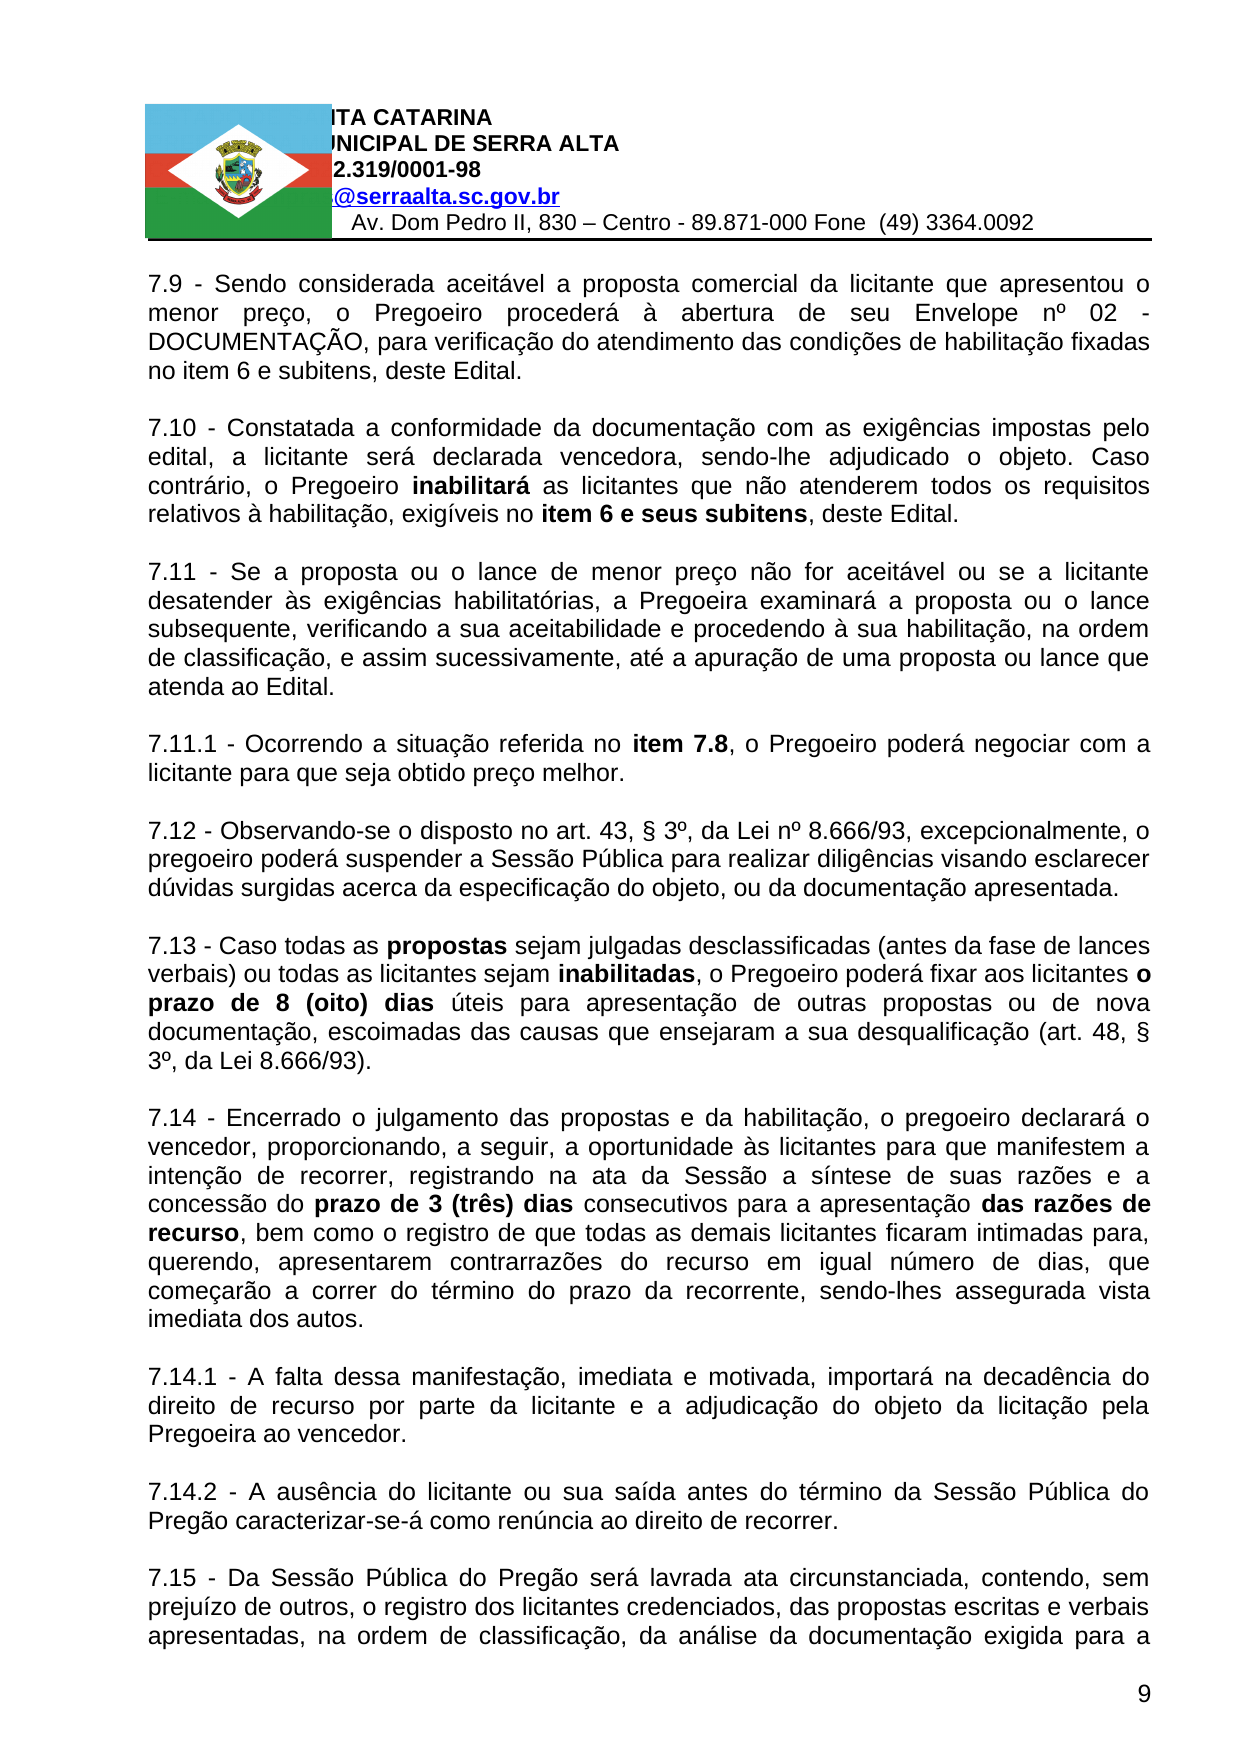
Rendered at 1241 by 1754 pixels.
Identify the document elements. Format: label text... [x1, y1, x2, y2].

text 7.14 - Encerrado o julgamento das propostas e da habilitação, o pregoeiro declarará o vencedor, proporcionando, a seguir, a oportunidade às licitantes para que manifestem a intenção de recorrer, registrando na ata da Sessão a síntese de suas razões e a concessão do prazo de 3 (três) dias consecutivos para a apresentação das razões de recurso, bem como o registro de que todas as demais licitantes ficaram intimadas para, querendo, apresentarem contrarrazões do recurso em igual número de dias, que começarão a correr do término do prazo da recorrente, sendo-lhes assegurada vista imediata dos autos. [148, 1103, 1152, 1333]
text 7.14.2 - A ausência do licitante ou sua saída antes do término da Sessão Pública do Pregão caracterizar-se-á como renúncia ao direito de recorrer. [148, 1477, 1152, 1534]
text 7.13 - Caso todas as propostas sejam julgadas desclassificadas (antes da fase de lances verbais) ou todas as licitantes sejam inabilitadas, o Pregoeiro poderá fixar aos licitantes o prazo de 8 (oito) dias úteis para apresentação de outras propostas ou de nova documentação, escoimadas das causas que ensejaram a sua desqualificação (art. 48, § 3º, da Lei 8.666/93). [148, 931, 1152, 1074]
text 7.12 - Observando-se o disposto no art. 43, § 3º, da Lei nº 8.666/93, excepcionalmente, o pregoeiro poderá suspender a Sessão Pública para realizar diligências visando esclarecer dúvidas surgidas acerca da especificação do objeto, ou da documentação apresentada. [148, 816, 1152, 902]
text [148, 1563, 1152, 1649]
text 7.9 - Sendo considerada aceitável a proposta comercial da licitante que apresentou o menor preço, o Pregoeiro procederá à abertura de seu Envelope nº 02 - DOCUMENTAÇÃO, para verificação do atendimento das condições de habilitação fixadas no item 6 e subitens, deste Edital. [148, 269, 1152, 384]
text 7.14.1 - A falta dessa manifestação, imediata e motivada, importará na decadência do direito de recurso por parte da licitante e a adjudicação do objeto da licitação pela Pregoeira ao vencedor. [148, 1362, 1152, 1448]
text 7.10 - Constatada a conformidade da documentação com as exigências impostas pelo edital, a licitante será declarada vencedora, sendo-lhe adjudicado o objeto. Caso contrário, o Pregoeiro inabilitará as licitantes que não atenderem todos os requisitos relativos à habilitação, exigíveis no item 6 e seus subitens, deste Edital. [148, 413, 1152, 528]
text 7.11 - Se a proposta ou o lance de menor preço não for aceitável ou se a licitante desatender às exigências habilitatórias, a Pregoeira examinará a proposta ou o lance subsequente, verificando a sua aceitabilidade e procedendo à sua habilitação, na ordem de classificação, e assim sucessivamente, até a apuração de uma proposta ou lance que atenda ao Edital. [148, 557, 1152, 701]
text 7.11.1 - Ocorrendo a situação referida no item 7.8, o Pregoeiro poderá negociar com a licitante para que seja obtido preço melhor. [148, 729, 1152, 787]
